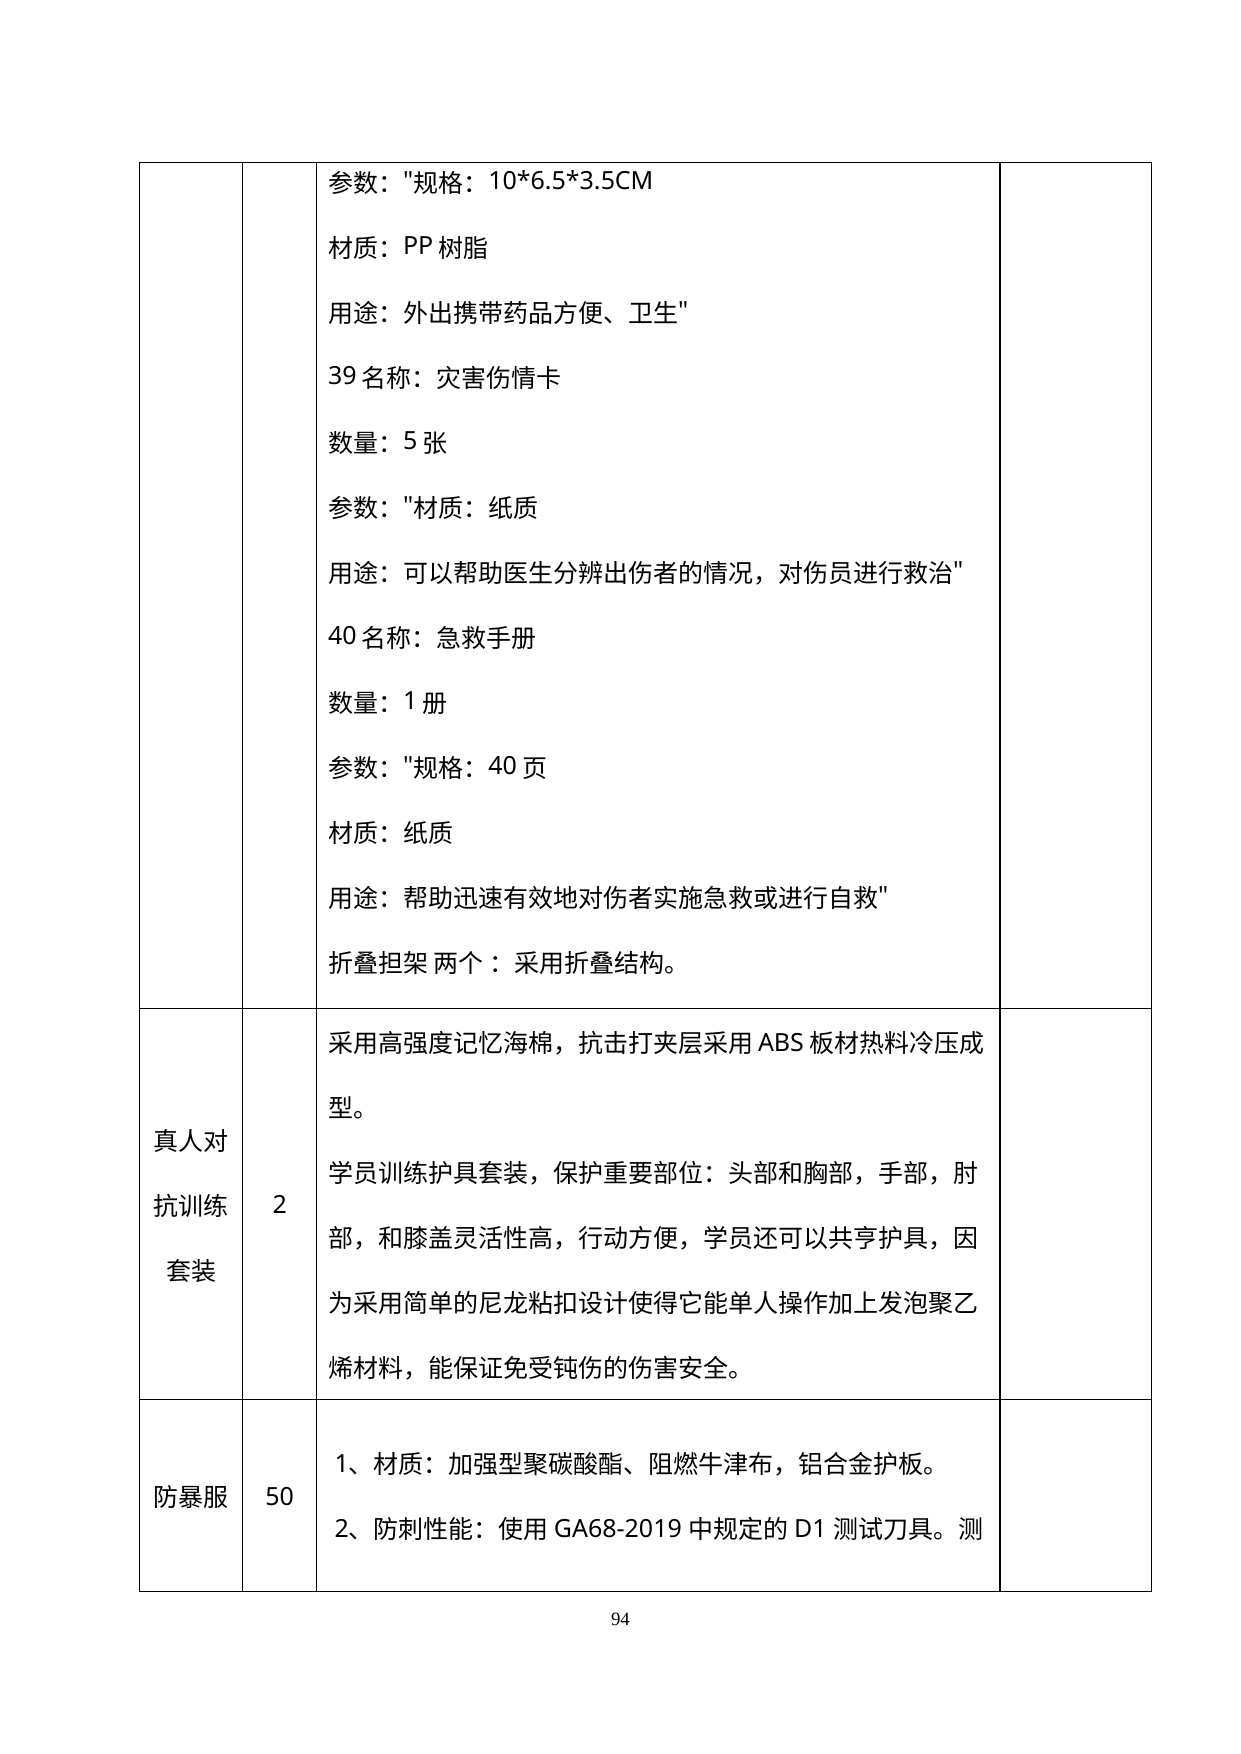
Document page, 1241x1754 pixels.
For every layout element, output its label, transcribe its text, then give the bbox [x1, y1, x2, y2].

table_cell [317, 1400, 999, 1591]
table_cell [1001, 1400, 1151, 1591]
table_cell 采用高强度记忆海棉，抗击打夹层采用ABS板材热料冷压成型。 学员训练护具套装，保护重要部位：头部和胸部，手部，肘部，和膝盖灵活性高，行动方便，学员还可以共亨护具，因为采用简单的尼龙粘扣设计使得它能单人操作加上发泡聚乙烯材料，能保证免受钝伤的伤害安全。 [317, 1009, 999, 1399]
table_cell 防暴服 [140, 1400, 242, 1591]
table_cell 2 [243, 1009, 316, 1399]
table_cell 真人对抗训练套装 [140, 1009, 242, 1399]
table_cell 50 [243, 1400, 316, 1591]
table_cell [1001, 1009, 1151, 1399]
